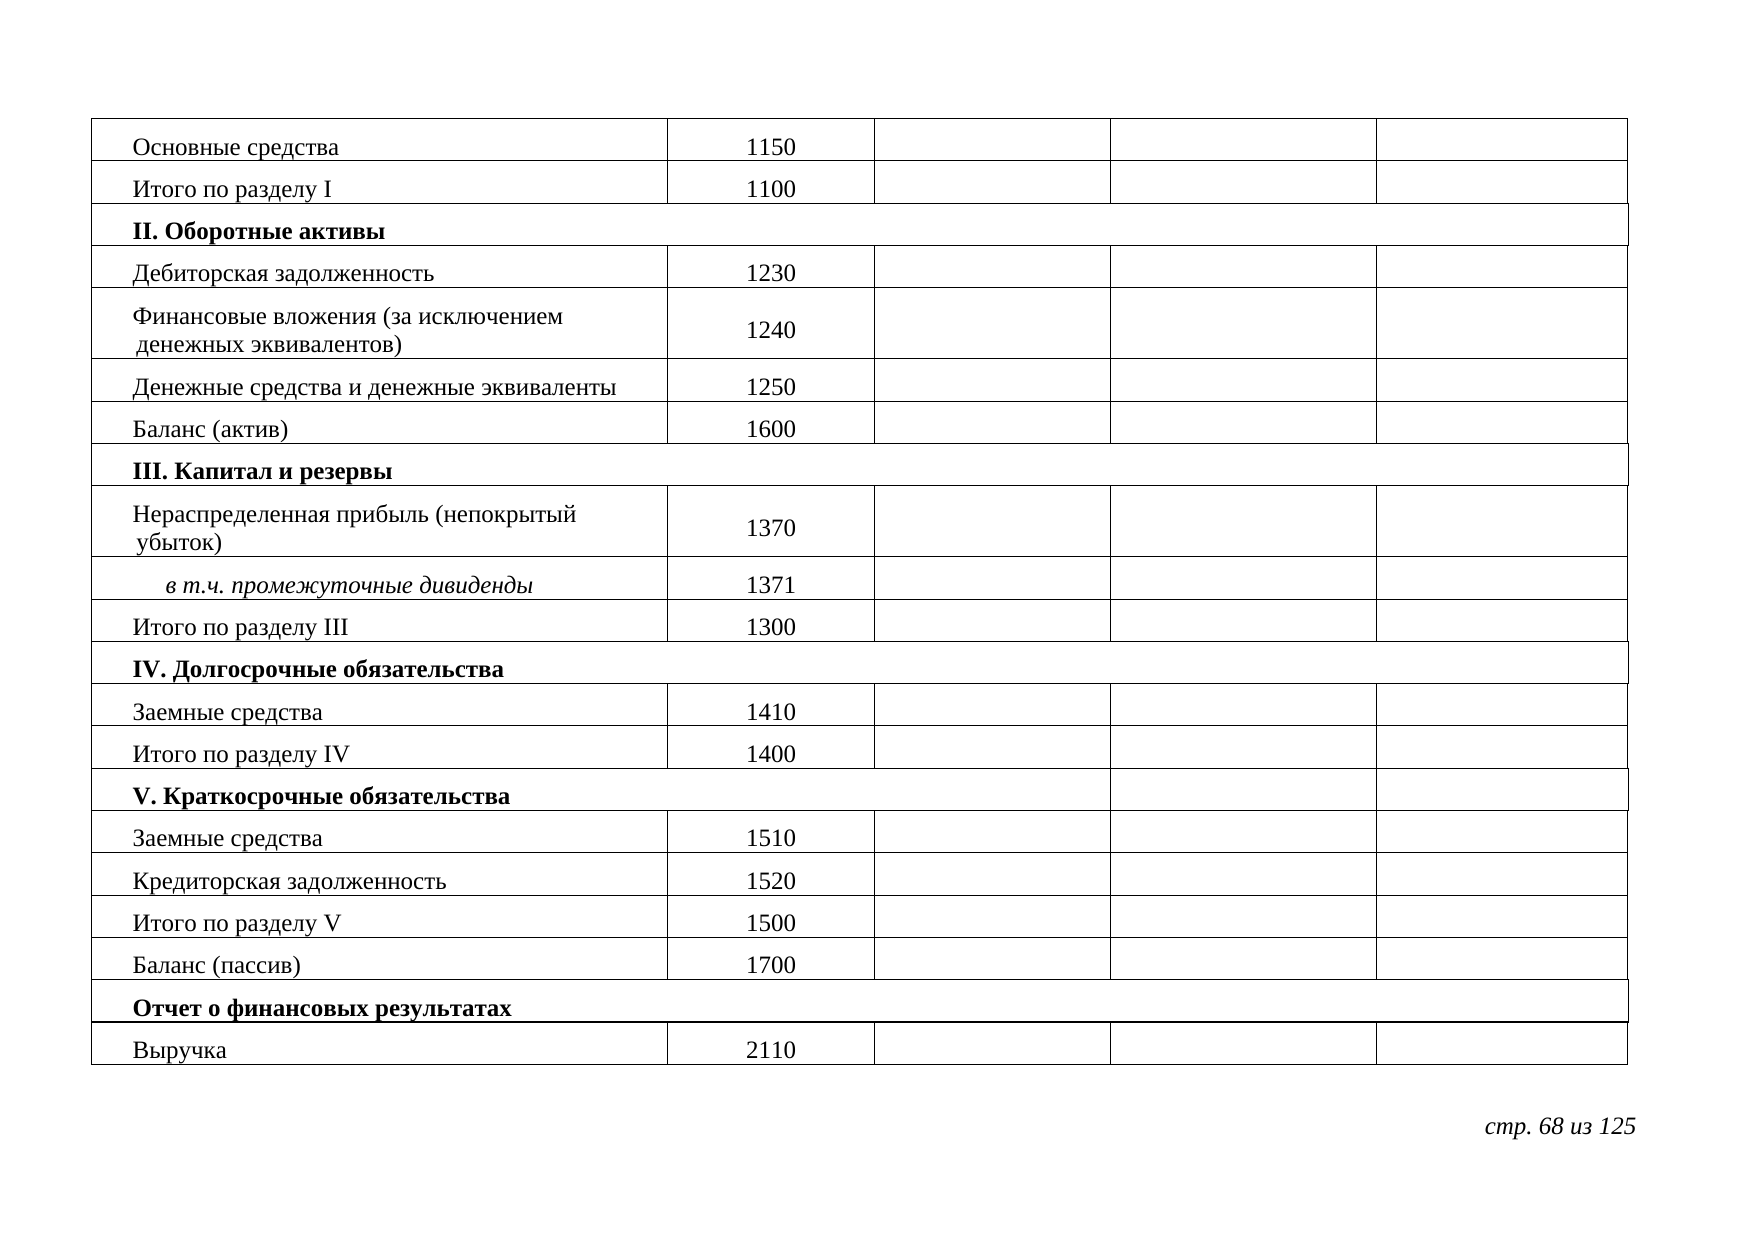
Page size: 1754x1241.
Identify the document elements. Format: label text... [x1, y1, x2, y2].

table_cell 1100 [668, 161, 874, 203]
table_cell Отчет о финансовых результатах [92, 980, 1628, 1021]
table_cell 1410 [668, 684, 874, 725]
table_cell [1377, 557, 1627, 598]
table_cell [875, 119, 1110, 160]
table_cell [875, 288, 1110, 358]
table_cell [1111, 402, 1376, 443]
table_cell 1240 [668, 288, 874, 358]
table_cell [1377, 769, 1628, 810]
table_cell [1377, 246, 1627, 287]
table_cell [1377, 402, 1627, 443]
table_cell V. Краткосрочные обязательства [92, 769, 1110, 810]
table_cell [1377, 600, 1627, 641]
table_cell II. Оборотные активы [92, 204, 1628, 245]
table_cell [1377, 1023, 1627, 1064]
table_cell [1377, 726, 1627, 768]
table_cell [1111, 600, 1376, 641]
table_cell 1520 [668, 853, 874, 894]
table_cell [1111, 557, 1376, 598]
table_cell [875, 402, 1110, 443]
table_cell Основные средства [92, 119, 667, 160]
table_cell [875, 811, 1110, 852]
table_cell [875, 161, 1110, 203]
table_cell [1111, 161, 1376, 203]
table_cell 1300 [668, 600, 874, 641]
table_cell [875, 726, 1110, 768]
table_cell [1111, 1023, 1376, 1064]
table_cell 1500 [668, 896, 874, 937]
table_cell 1371 [668, 557, 874, 598]
table_cell [1111, 288, 1376, 358]
table_cell [1377, 938, 1627, 979]
table_cell 1510 [668, 811, 874, 852]
table_cell [875, 486, 1110, 556]
table_cell [1377, 288, 1627, 358]
table_cell Выручка [92, 1023, 667, 1064]
table_cell [1111, 726, 1376, 768]
table_cell Итого по разделу I [92, 161, 667, 203]
table_cell Финансовые вложения (за исключением денежных эквивалентов) [92, 288, 667, 358]
table_cell 1700 [668, 938, 874, 979]
table_cell [875, 359, 1110, 401]
table_cell [875, 684, 1110, 725]
table_cell [875, 1023, 1110, 1064]
table_cell [1111, 811, 1376, 852]
table_cell 1150 [668, 119, 874, 160]
table_cell [875, 896, 1110, 937]
table_cell 1230 [668, 246, 874, 287]
table_cell [1111, 938, 1376, 979]
table_cell Баланс (пассив) [92, 938, 667, 979]
table_cell 2110 [668, 1023, 874, 1064]
table_cell [875, 246, 1110, 287]
table_cell [1111, 853, 1376, 894]
table_cell Нераспределенная прибыль (непокрытый убыток) [92, 486, 667, 556]
table_cell [875, 938, 1110, 979]
table_cell [1111, 684, 1376, 725]
table_cell Денежные средства и денежные эквиваленты [92, 359, 667, 401]
table_cell Заемные средства [92, 811, 667, 852]
table_cell [1111, 769, 1376, 810]
table_cell 1370 [668, 486, 874, 556]
table_cell [1377, 896, 1627, 937]
table_cell [875, 557, 1110, 598]
table_cell [1111, 486, 1376, 556]
table_cell [875, 600, 1110, 641]
table_cell Итого по разделу V [92, 896, 667, 937]
table_cell [1377, 161, 1627, 203]
table_cell [1111, 896, 1376, 937]
table_cell 1600 [668, 402, 874, 443]
table_cell [1377, 811, 1627, 852]
table_cell [1111, 359, 1376, 401]
table_cell в т.ч. промежуточные дивиденды [92, 557, 667, 598]
table_cell [1377, 684, 1627, 725]
table_cell [1377, 359, 1627, 401]
table_cell [875, 853, 1110, 894]
table_cell [1111, 246, 1376, 287]
table_cell Дебиторская задолженность [92, 246, 667, 287]
table_cell [1377, 119, 1627, 160]
table_cell 1400 [668, 726, 874, 768]
table_cell [1377, 853, 1627, 894]
table_cell Итого по разделу III [92, 600, 667, 641]
table_cell 1250 [668, 359, 874, 401]
table_cell Баланс (актив) [92, 402, 667, 443]
table_cell Кредиторская задолженность [92, 853, 667, 894]
table_cell Итого по разделу IV [92, 726, 667, 768]
table_cell Заемные средства [92, 684, 667, 725]
table_cell [1377, 486, 1627, 556]
table_cell IV. Долгосрочные обязательства [92, 642, 1628, 683]
table_cell III. Капитал и резервы [92, 444, 1628, 485]
table_cell [1111, 119, 1376, 160]
